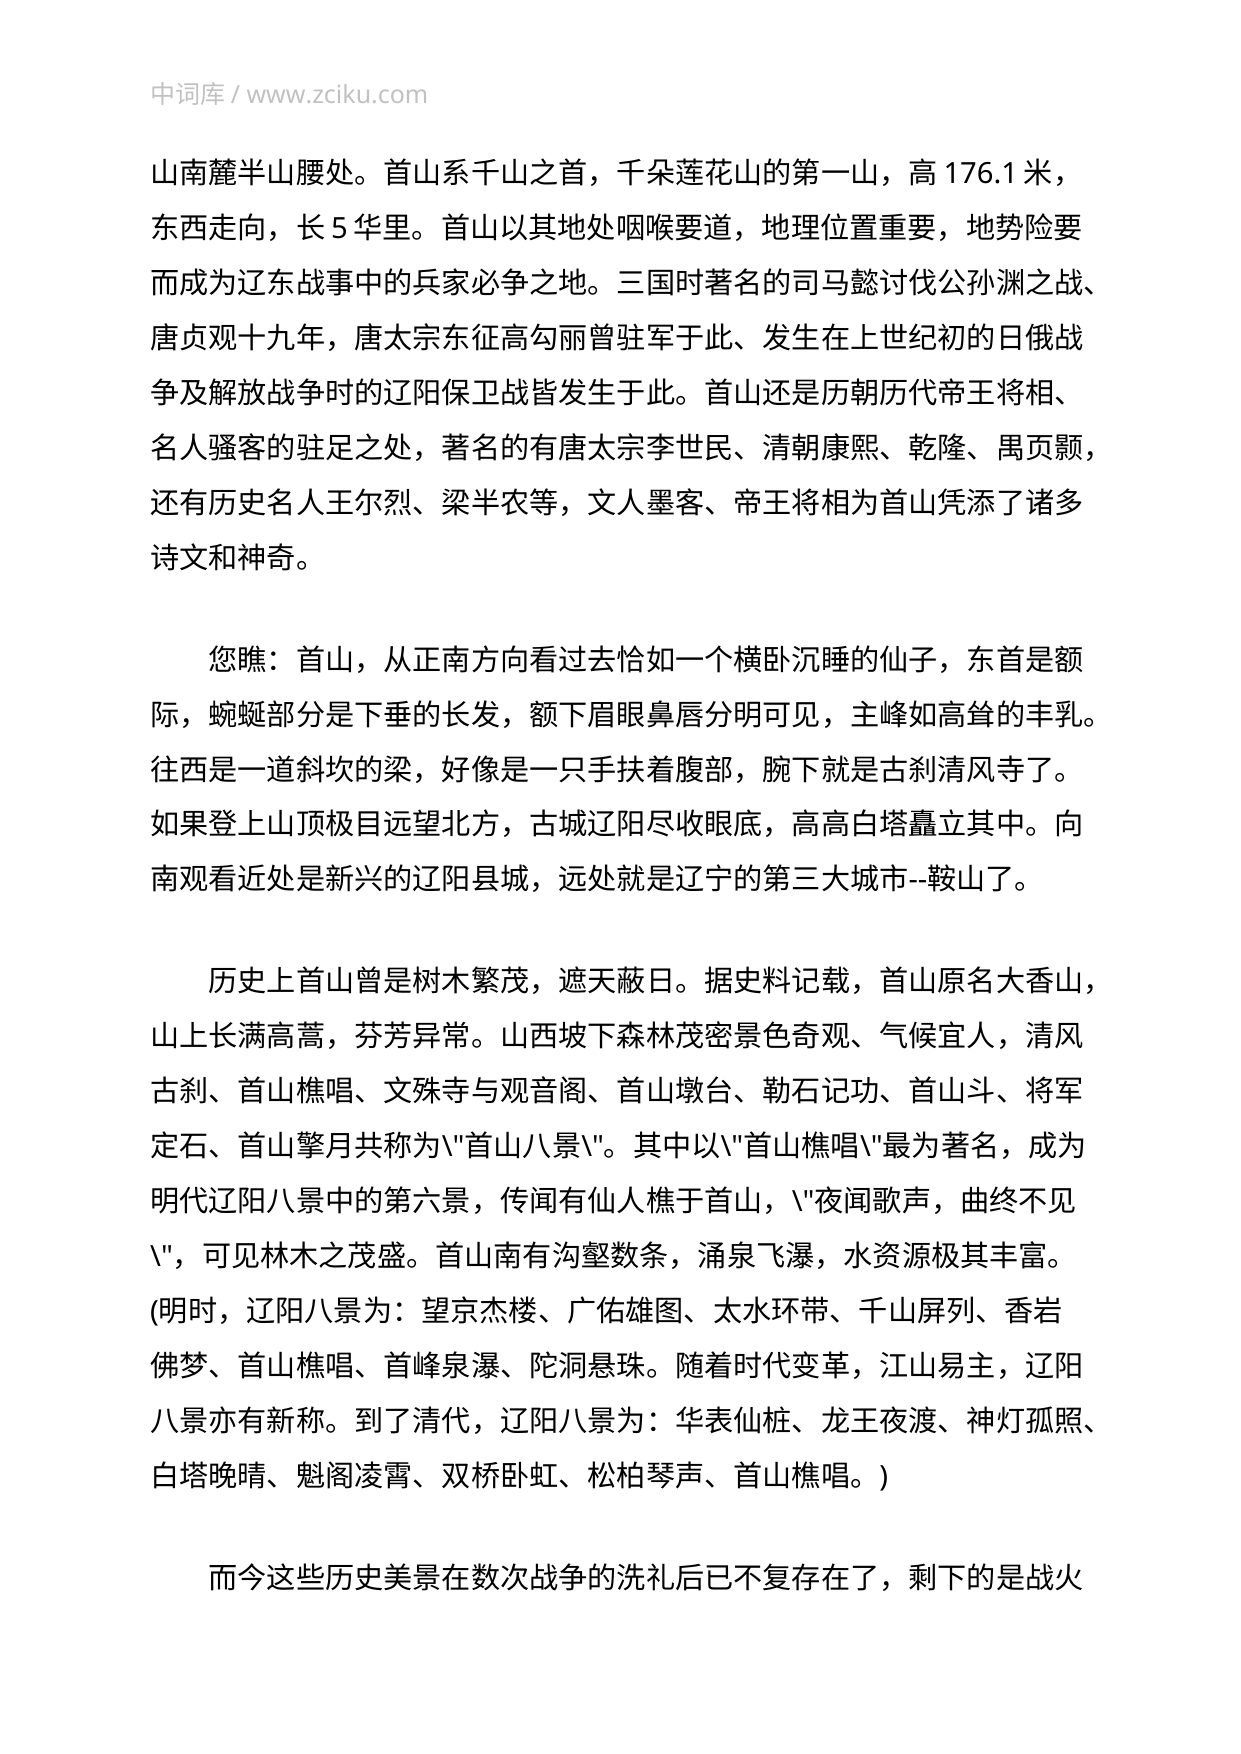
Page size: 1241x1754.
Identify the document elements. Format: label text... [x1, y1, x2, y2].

text 历史上首山曾是树木繁茂，遮天蔽日。据史料记载，首山原名大香山，山上长满高蒿，芬芳异常。山西坡下森林茂密景色奇观、气候宜人，清风古刹、首山樵唱、文殊寺与观音阁、首山墩台、勒石记功、首山斗、将军定石、首山擎月共称为\"首山八景\"。其中以\"首山樵唱\"最为著名，成为明代辽阳八景中的第六景，传闻有仙人樵于首山，\"夜闻歌声，曲终不见\"，可见林木之茂盛。首山南有沟壑数条，涌泉飞瀑，水资源极其丰富。(明时，辽阳八景为：望京杰楼、广佑雄图、太水环带、千山屏列、香岩佛梦、首山樵唱、首峰泉瀑、陀洞悬珠。随着时代变革，江山易主，辽阳八景亦有新称。到了清代，辽阳八景为：华表仙桩、龙王夜渡、神灯孤照、白塔晚晴、魁阁凌霄、双桥卧虹、松柏琴声、首山樵唱。) [150, 958, 1090, 1495]
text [150, 150, 1090, 577]
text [150, 1554, 1090, 1597]
text 您瞧：首山，从正南方向看过去恰如一个横卧沉睡的仙子，东首是额际，蜿蜒部分是下垂的长发，额下眉眼鼻唇分明可见，主峰如高耸的丰乳。往西是一道斜坎的梁，好像是一只手扶着腹部，腕下就是古刹清风寺了。如果登上山顶极目远望北方，古城辽阳尽收眼底，高高白塔矗立其中。向南观看近处是新兴的辽阳县城，远处就是辽宁的第三大城市--鞍山了。 [150, 636, 1090, 898]
